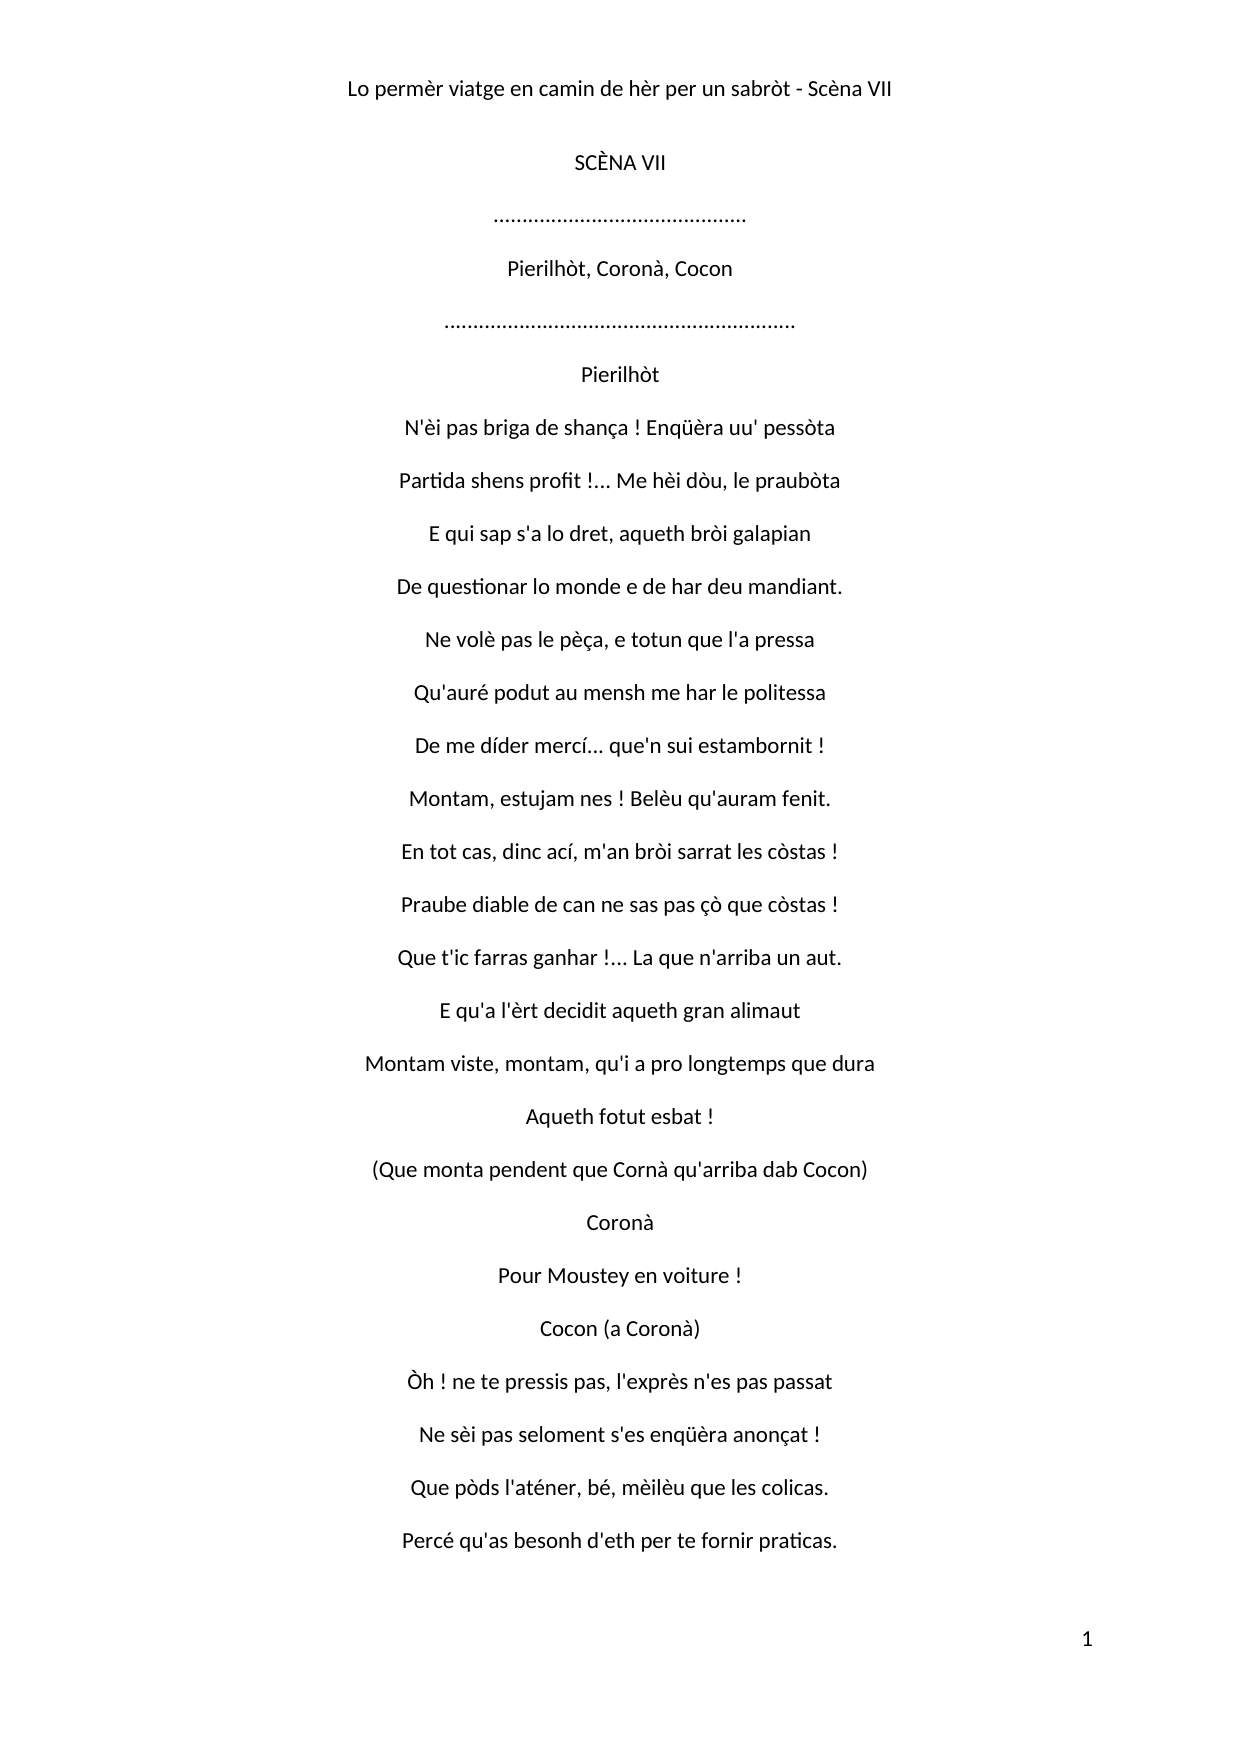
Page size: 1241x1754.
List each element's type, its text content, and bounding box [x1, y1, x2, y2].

text ............................................................. [148, 307, 1093, 335]
text Ne sèi pas seloment s'es enqüèra anonçat ! [148, 1420, 1093, 1448]
text Praube diable de can ne sas pas çò que còstas ! [148, 890, 1093, 918]
text Aqueth fotut esbat ! [148, 1102, 1093, 1130]
text Pierilhòt, Coronà, Cocon [148, 254, 1093, 282]
text Coronà [148, 1208, 1093, 1236]
text Qu'auré podut au mensh me har le politessa [148, 678, 1093, 706]
text SCÈNA VII [148, 148, 1093, 176]
text E qu'a l'èrt decidit aqueth gran alimaut [148, 996, 1093, 1024]
text Òh ! ne te pressis pas, l'exprès n'es pas passat [148, 1367, 1093, 1395]
text Percé qu'as besonh d'eth per te fornir praticas. [148, 1526, 1093, 1554]
text Montam, estujam nes ! Belèu qu'auram fenit. [148, 784, 1093, 812]
text De me díder mercí... que'n sui estambornit ! [148, 731, 1093, 759]
text Montam viste, montam, qu'i a pro longtemps que dura [148, 1049, 1093, 1077]
text De questionar lo monde e de har deu mandiant. [148, 572, 1093, 600]
text Cocon (a Coronà) [148, 1314, 1093, 1342]
text ............................................ [148, 201, 1093, 229]
text Que t'ic farras ganhar !... La que n'arriba un aut. [148, 943, 1093, 971]
text Pierilhòt [148, 360, 1093, 388]
text Que pòds l'aténer, bé, mèilèu que les colicas. [148, 1473, 1093, 1501]
text Ne volè pas le pèça, e totun que l'a pressa [148, 625, 1093, 653]
text E qui sap s'a lo dret, aqueth bròi galapian [148, 519, 1093, 547]
text N'èi pas briga de shança ! Enqüèra uu' pessòta [148, 413, 1093, 441]
text En tot cas, dinc ací, m'an bròi sarrat les còstas ! [148, 837, 1093, 865]
text Pour Moustey en voiture ! [148, 1261, 1093, 1289]
text Partida shens profit !... Me hèi dòu, le praubòta [148, 466, 1093, 494]
text (Que monta pendent que Cornà qu'arriba dab Cocon) [148, 1155, 1093, 1183]
